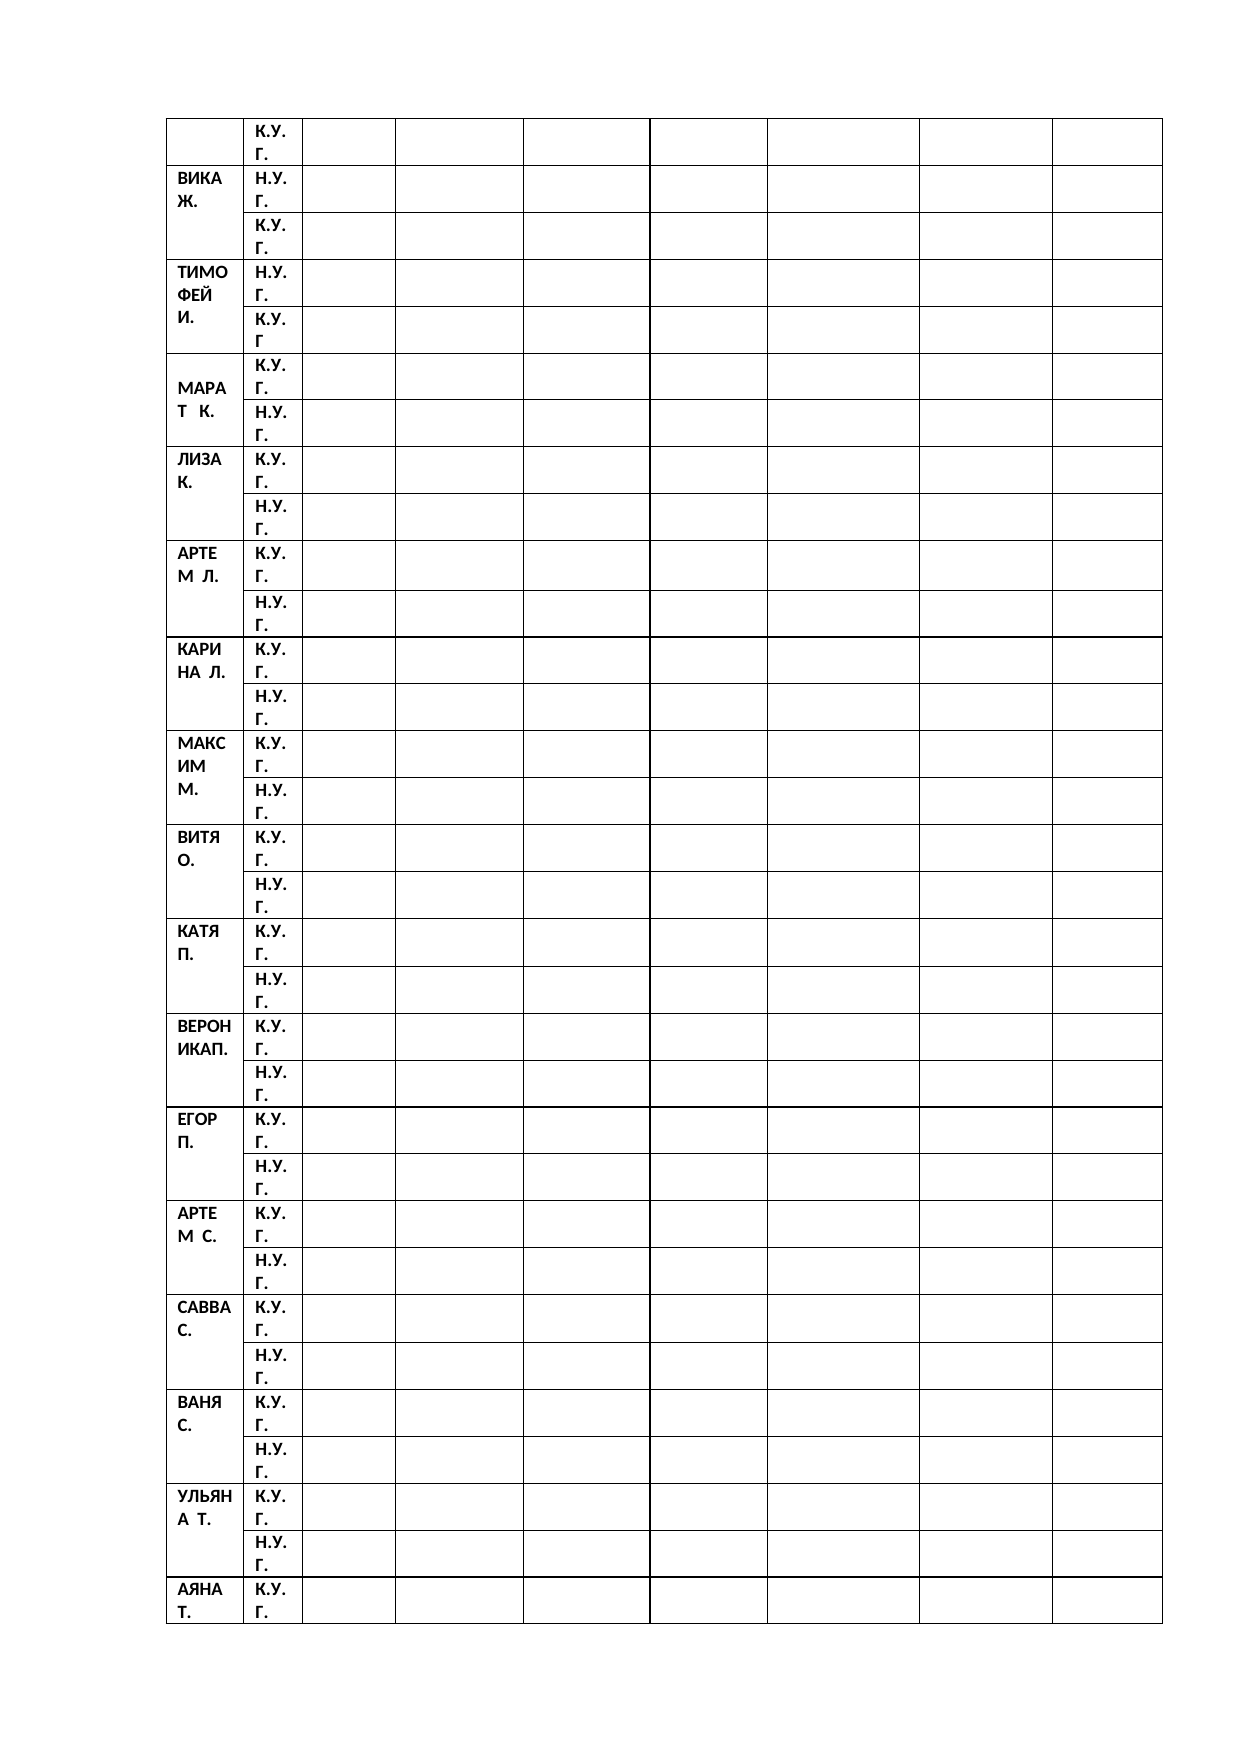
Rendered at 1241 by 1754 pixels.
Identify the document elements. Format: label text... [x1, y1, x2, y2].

table_cell [768, 354, 919, 399]
table_cell ЕВАЖ. [167, 119, 243, 165]
table_cell [651, 447, 767, 493]
table_cell [768, 1061, 919, 1106]
table_cell [303, 260, 395, 306]
table_cell [651, 213, 767, 259]
table_cell [768, 638, 919, 683]
table_cell [920, 1108, 1052, 1153]
table_cell [768, 591, 919, 636]
table_cell [396, 1154, 523, 1200]
table_cell ВИКА Ж. [167, 166, 243, 259]
table_cell К.У.Г. [244, 447, 302, 493]
table_cell [303, 119, 395, 165]
table_cell [396, 1531, 523, 1576]
table_cell [524, 967, 649, 1013]
table_cell [651, 1531, 767, 1576]
table_cell [651, 1295, 767, 1342]
table_cell [396, 1484, 523, 1529]
table_cell [524, 1437, 649, 1483]
table_cell [920, 1154, 1052, 1200]
table_cell Н.У.Г. [244, 260, 302, 306]
table_cell [768, 967, 919, 1013]
table_cell [303, 307, 395, 352]
table_cell [303, 1437, 395, 1483]
table_cell [524, 1014, 649, 1059]
table_cell Н.У.Г. [244, 166, 302, 212]
table_cell [396, 1108, 523, 1153]
table_cell [1053, 1061, 1162, 1106]
table_cell [768, 213, 919, 259]
table_cell [396, 307, 523, 352]
table_cell [1053, 919, 1162, 966]
table_cell [768, 684, 919, 730]
table_cell [1053, 1437, 1162, 1483]
table_cell [920, 260, 1052, 306]
table_cell Н.У.Г. [244, 1343, 302, 1389]
table_cell [1053, 213, 1162, 259]
table_cell [651, 872, 767, 918]
table_cell [303, 447, 395, 493]
table_cell [524, 1390, 649, 1436]
table_cell [303, 731, 395, 777]
table_cell [651, 1154, 767, 1200]
table_cell К.У.Г. [244, 731, 302, 777]
table_cell Н.У.Г. [244, 872, 302, 918]
table_cell [1053, 1201, 1162, 1247]
table_cell [303, 166, 395, 212]
table_cell [303, 1201, 395, 1247]
table_cell [524, 684, 649, 730]
table_cell Н.У.Г. [244, 400, 302, 446]
table_cell [651, 119, 767, 165]
table_cell [651, 307, 767, 352]
table_cell [651, 1061, 767, 1106]
table_cell УЛЬЯНА Т. [167, 1484, 243, 1576]
table_cell [1053, 967, 1162, 1013]
table_cell [1053, 119, 1162, 165]
table_cell ЕГОР П. [167, 1108, 243, 1200]
table_cell [920, 1390, 1052, 1436]
table_cell [920, 166, 1052, 212]
table_cell [524, 494, 649, 540]
table_cell Н.У.Г. [244, 1154, 302, 1200]
table_cell [920, 213, 1052, 259]
table_cell [651, 400, 767, 446]
table_cell [303, 1531, 395, 1576]
table_cell [303, 1108, 395, 1153]
table_cell [1053, 731, 1162, 777]
table_cell Н.У.Г. [244, 591, 302, 636]
table_cell [651, 825, 767, 871]
table_cell [651, 731, 767, 777]
table_cell [524, 119, 649, 165]
table_cell [651, 684, 767, 730]
table_cell [524, 872, 649, 918]
table_cell К.У.Г. [244, 354, 302, 399]
table_cell [303, 1248, 395, 1294]
table_cell [1053, 684, 1162, 730]
table_cell [396, 1014, 523, 1059]
table_cell АРТЕМ С. [167, 1201, 243, 1294]
table_cell [524, 1061, 649, 1106]
table_cell [768, 1390, 919, 1436]
table_cell [768, 260, 919, 306]
table_cell [768, 119, 919, 165]
table_cell [396, 638, 523, 683]
table_cell [651, 967, 767, 1013]
table_cell [920, 119, 1052, 165]
table_cell [1053, 1295, 1162, 1342]
table_cell [396, 1061, 523, 1106]
table_cell [920, 541, 1052, 589]
table_cell [1053, 541, 1162, 589]
table_cell [524, 447, 649, 493]
table_cell ЛИЗА К. [167, 447, 243, 540]
table_cell [768, 1248, 919, 1294]
table_cell [768, 166, 919, 212]
table_cell [651, 1343, 767, 1389]
table_cell [303, 684, 395, 730]
table_cell [1053, 400, 1162, 446]
table_cell [524, 166, 649, 212]
table_cell [651, 1484, 767, 1529]
table_cell [524, 1108, 649, 1153]
table_cell [524, 1201, 649, 1247]
table_cell [768, 1343, 919, 1389]
table_cell [920, 494, 1052, 540]
table_cell [524, 260, 649, 306]
table_cell [303, 638, 395, 683]
table_cell [651, 1201, 767, 1247]
table_cell К.У.Г. [244, 1295, 302, 1342]
table_cell [303, 1484, 395, 1529]
table_cell [920, 1014, 1052, 1059]
table_cell [651, 354, 767, 399]
table_cell [1053, 825, 1162, 871]
table_cell К.У.Г. [244, 1108, 302, 1153]
table_cell Н.У.Г. [244, 1531, 302, 1576]
table_cell [651, 919, 767, 966]
table_cell К.У.Г [244, 307, 302, 352]
table_cell К.У.Г. [244, 825, 302, 871]
table_cell [1053, 638, 1162, 683]
table_cell [303, 872, 395, 918]
table_cell [1053, 260, 1162, 306]
table_cell [396, 1578, 523, 1623]
table_cell [1053, 591, 1162, 636]
table_cell [651, 1014, 767, 1059]
table_cell [524, 1531, 649, 1576]
table_cell [303, 1578, 395, 1623]
table_cell [396, 1343, 523, 1389]
table_cell [651, 638, 767, 683]
table_cell [920, 1061, 1052, 1106]
table_cell [920, 1201, 1052, 1247]
table_cell [396, 684, 523, 730]
table_cell [768, 1154, 919, 1200]
table_cell [920, 1484, 1052, 1529]
table_cell [396, 872, 523, 918]
table_cell [396, 1437, 523, 1483]
table_cell ВИТЯ О. [167, 825, 243, 918]
table_cell [920, 872, 1052, 918]
table_cell [920, 1578, 1052, 1623]
table_cell [524, 354, 649, 399]
table_cell [303, 1390, 395, 1436]
table_cell [920, 967, 1052, 1013]
table_cell [524, 1154, 649, 1200]
table_cell Н.У.Г. [244, 684, 302, 730]
table_cell [1053, 778, 1162, 824]
table_cell [920, 684, 1052, 730]
table_cell [524, 1578, 649, 1623]
table_cell [396, 447, 523, 493]
table_cell К.У.Г. [244, 1484, 302, 1529]
table_cell [396, 541, 523, 589]
table_cell [651, 1437, 767, 1483]
table_cell [768, 1014, 919, 1059]
table_cell [1053, 494, 1162, 540]
table_cell [396, 1295, 523, 1342]
table_cell [651, 260, 767, 306]
table_cell [920, 638, 1052, 683]
table_cell [524, 541, 649, 589]
table_cell [768, 1484, 919, 1529]
table_cell [303, 1154, 395, 1200]
table_cell [1053, 1014, 1162, 1059]
table_cell [768, 1295, 919, 1342]
table_cell МАКСИМ М. [167, 731, 243, 824]
table_cell [1053, 307, 1162, 352]
table_cell К.У.Г. [244, 638, 302, 683]
table_cell К.У.Г. [244, 119, 302, 165]
table_cell КАРИНА Л. [167, 638, 243, 730]
table_cell [396, 778, 523, 824]
table_cell [303, 354, 395, 399]
table_cell [768, 872, 919, 918]
table_cell АЯНА Т. [167, 1578, 243, 1623]
table_cell [524, 400, 649, 446]
table_cell [768, 1531, 919, 1576]
table_cell [524, 919, 649, 966]
table_cell [303, 778, 395, 824]
table_cell [768, 494, 919, 540]
table_cell [920, 1437, 1052, 1483]
table_cell Н.У.Г. [244, 967, 302, 1013]
table_cell [920, 919, 1052, 966]
table_cell [524, 1484, 649, 1529]
table_cell [524, 1248, 649, 1294]
table_cell [768, 731, 919, 777]
table_cell [920, 307, 1052, 352]
table_cell [651, 1578, 767, 1623]
table_cell [1053, 872, 1162, 918]
table_cell [1053, 1390, 1162, 1436]
table_cell К.У.Г. [244, 1578, 302, 1623]
table_cell [303, 541, 395, 589]
table_cell [768, 919, 919, 966]
table_cell [1053, 1578, 1162, 1623]
table_cell [524, 731, 649, 777]
table_cell [1053, 1484, 1162, 1529]
table_cell [303, 1295, 395, 1342]
table_cell [768, 1108, 919, 1153]
table_cell [920, 825, 1052, 871]
table_cell [920, 354, 1052, 399]
table_cell [396, 166, 523, 212]
table_cell [303, 494, 395, 540]
table_cell [768, 778, 919, 824]
table_cell [303, 919, 395, 966]
table_cell К.У.Г. [244, 1201, 302, 1247]
table_cell [396, 825, 523, 871]
table_cell [1053, 1248, 1162, 1294]
table_cell Н.У.Г. [244, 1248, 302, 1294]
table_cell МАРАТ К. [167, 354, 243, 446]
table_cell [920, 778, 1052, 824]
table_cell [920, 400, 1052, 446]
table_cell [651, 541, 767, 589]
table_cell [396, 1201, 523, 1247]
table_cell [303, 1343, 395, 1389]
table_cell [396, 731, 523, 777]
table_cell [1053, 1154, 1162, 1200]
table_cell [524, 213, 649, 259]
table_cell [396, 591, 523, 636]
table_cell [768, 1578, 919, 1623]
table_cell [768, 1201, 919, 1247]
table_cell [651, 591, 767, 636]
table_cell [524, 307, 649, 352]
table_cell [303, 825, 395, 871]
table_cell Н.У.Г. [244, 778, 302, 824]
table_cell [524, 638, 649, 683]
table_cell [651, 1390, 767, 1436]
table_cell [768, 307, 919, 352]
table_cell Н.У.Г. [244, 1437, 302, 1483]
table_cell [396, 494, 523, 540]
table_cell [303, 967, 395, 1013]
table_cell [524, 1343, 649, 1389]
table_cell [396, 354, 523, 399]
table_cell [651, 778, 767, 824]
table_cell [303, 591, 395, 636]
table_cell К.У.Г. [244, 919, 302, 966]
table_cell [768, 541, 919, 589]
table_cell [651, 1108, 767, 1153]
table_cell [524, 825, 649, 871]
table_cell КАТЯ П. [167, 919, 243, 1013]
table_cell [1053, 1108, 1162, 1153]
table_cell [303, 213, 395, 259]
table_cell [920, 447, 1052, 493]
table_cell К.У.Г. [244, 1014, 302, 1059]
table_cell К.У.Г. [244, 541, 302, 589]
table_cell [303, 1061, 395, 1106]
table_cell ТИМОФЕЙ И. [167, 260, 243, 352]
table_cell [768, 400, 919, 446]
table_cell [396, 260, 523, 306]
table_cell [651, 166, 767, 212]
table_cell [303, 400, 395, 446]
table_cell [920, 1248, 1052, 1294]
table_cell [1053, 166, 1162, 212]
table_cell [396, 119, 523, 165]
table_cell САВВА С. [167, 1295, 243, 1389]
table_cell [920, 591, 1052, 636]
table_cell [1053, 354, 1162, 399]
table_cell [524, 591, 649, 636]
table_cell [1053, 1531, 1162, 1576]
table_cell [396, 967, 523, 1013]
table_cell [920, 1343, 1052, 1389]
table_cell [303, 1014, 395, 1059]
table_cell [920, 1531, 1052, 1576]
table_cell [396, 213, 523, 259]
table_cell ВАНЯ С. [167, 1390, 243, 1483]
table_cell [768, 825, 919, 871]
table_cell [920, 731, 1052, 777]
table_cell [524, 778, 649, 824]
table_cell Н.У.Г. [244, 1061, 302, 1106]
table_cell [396, 919, 523, 966]
table_cell [768, 447, 919, 493]
table_cell [920, 1295, 1052, 1342]
table_cell [524, 1295, 649, 1342]
table_cell [1053, 1343, 1162, 1389]
table_cell [651, 1248, 767, 1294]
table_cell Н.У.Г. [244, 494, 302, 540]
table_cell [768, 1437, 919, 1483]
table_cell [651, 494, 767, 540]
table_cell ВЕРОНИКАП. [167, 1014, 243, 1106]
table_cell АРТЕМ Л. [167, 541, 243, 636]
table_cell К.У.Г. [244, 1390, 302, 1436]
table_cell [396, 1248, 523, 1294]
table_cell К.У.Г. [244, 213, 302, 259]
table_cell [396, 400, 523, 446]
table_cell [396, 1390, 523, 1436]
table_cell [1053, 447, 1162, 493]
